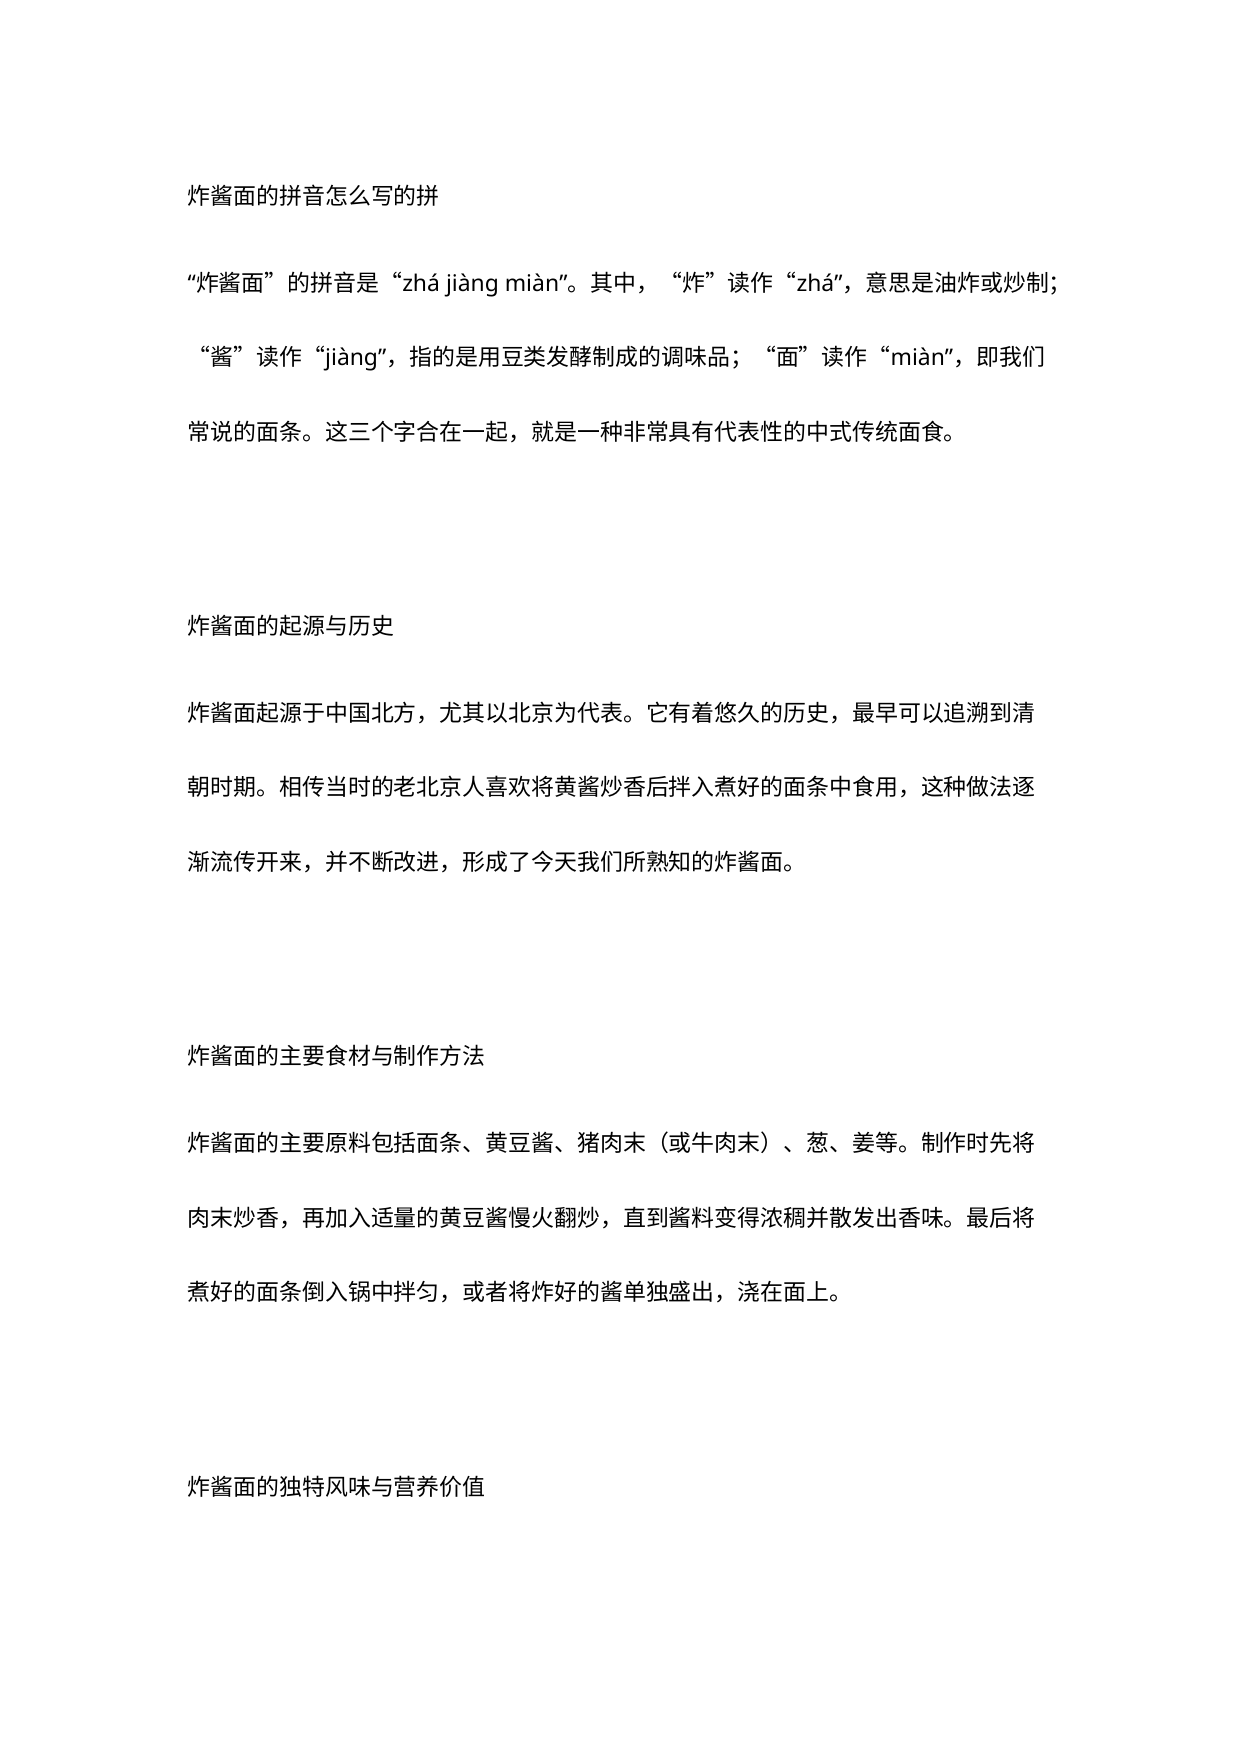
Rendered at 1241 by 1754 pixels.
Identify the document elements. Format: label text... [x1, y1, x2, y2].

text 炸酱面的主要食材与制作方法 [187, 1022, 1053, 1087]
text 炸酱面的主要原料包括面条、黄豆酱、猪肉末（或牛肉末）、葱、姜等。制作时先将肉末炒香，再加入适量的黄豆酱慢火翻炒，直到酱料变得浓稠并散发出香味。最后将煮好的面条倒入锅中拌匀，或者将炸好的酱单独盛出，浇在面上。 [187, 1109, 1053, 1323]
text 炸酱面起源于中国北方，尤其以北京为代表。它有着悠久的历史，最早可以追溯到清朝时期。相传当时的老北京人喜欢将黄酱炒香后拌入煮好的面条中食用，这种做法逐渐流传开来，并不断改进，形成了今天我们所熟知的炸酱面。 [187, 679, 1053, 893]
text 炸酱面的独特风味与营养价值 [187, 1453, 1053, 1518]
text 炸酱面的起源与历史 [187, 592, 1053, 657]
text 炸酱面的拼音怎么写的拼 [187, 162, 1053, 227]
text “炸酱面”的拼音是“zhá jiàng miàn”。其中，“炸”读作“zhá”，意思是油炸或炒制；“酱”读作“jiàng”，指的是用豆类发酵制成的调味品；“面”读作“miàn”，即我们常说的面条。这三个字合在一起，就是一种非常具有代表性的中式传统面食。 [187, 248, 1053, 463]
